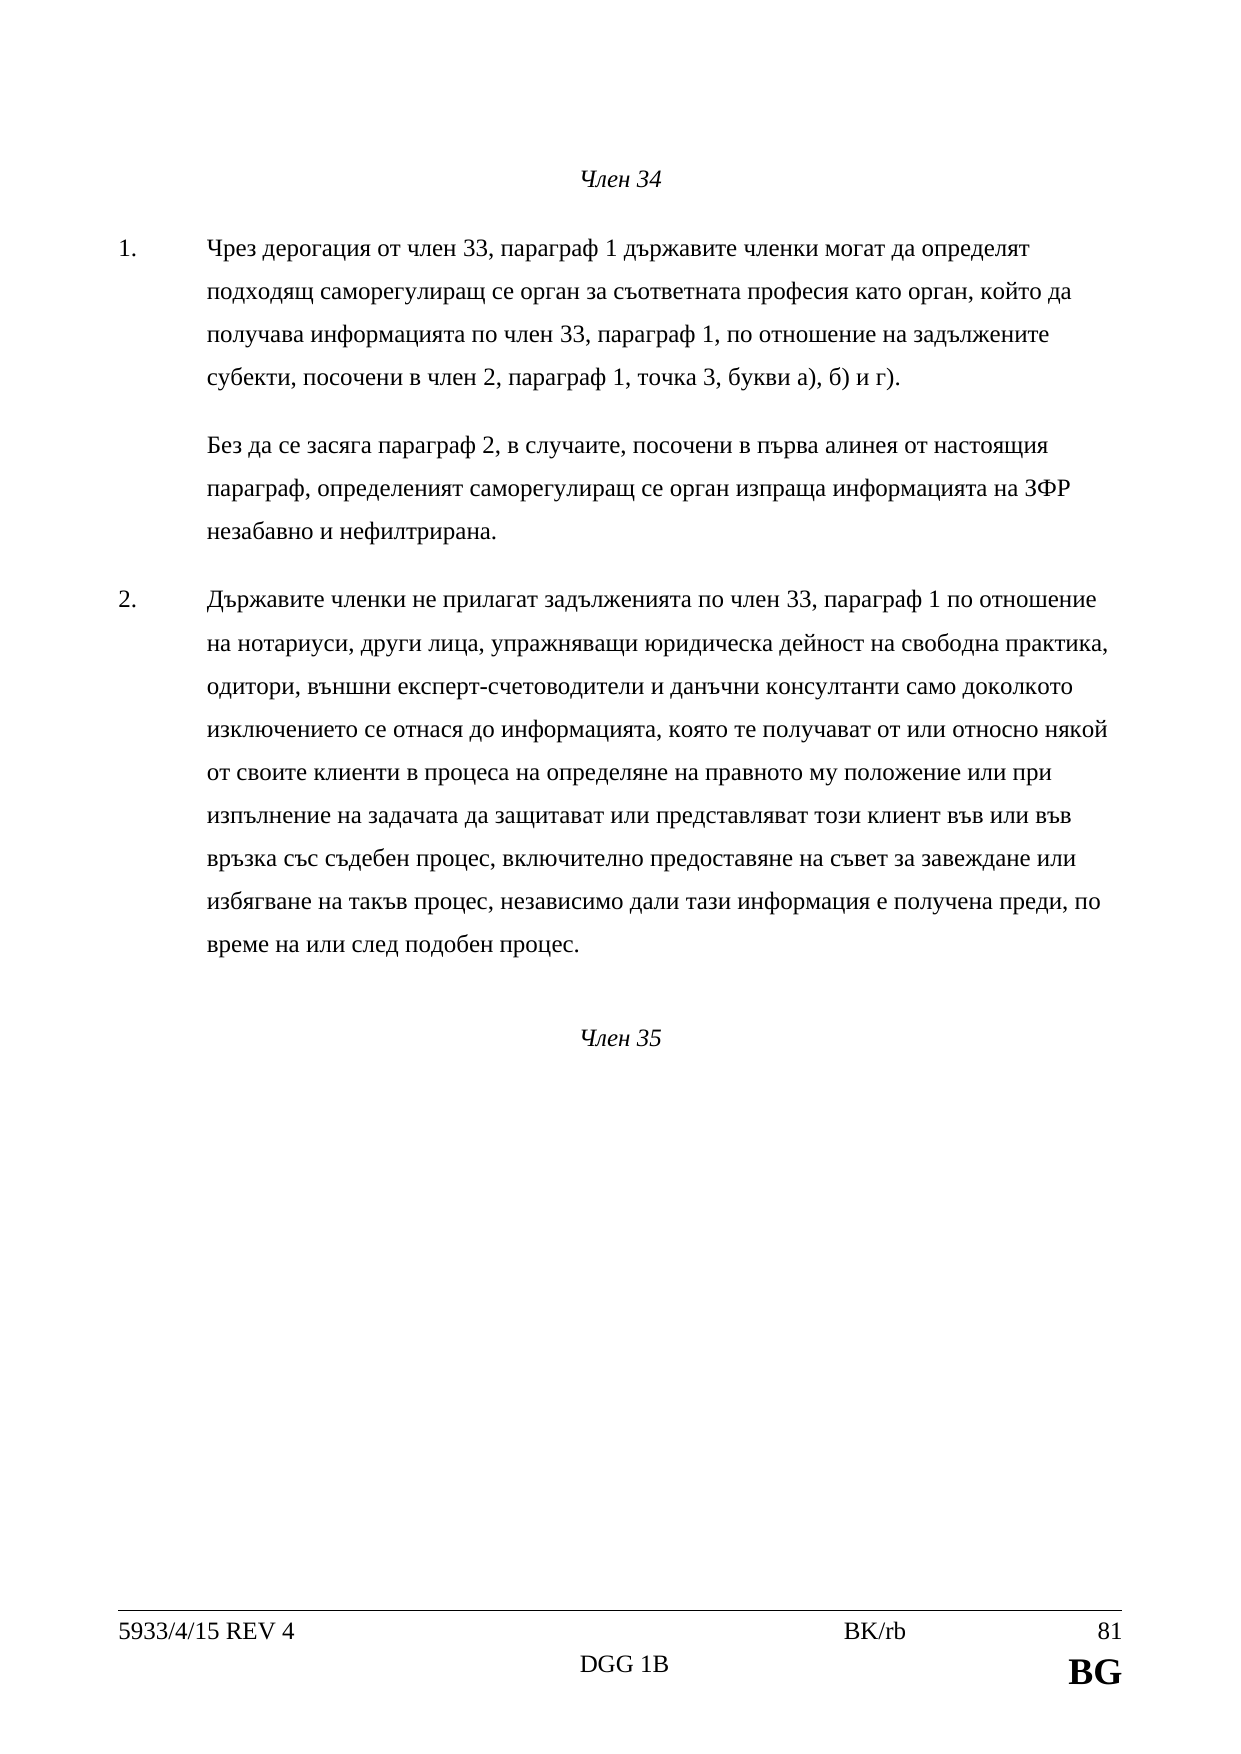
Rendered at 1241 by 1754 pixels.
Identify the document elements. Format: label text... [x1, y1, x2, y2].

text 2. Държавите членки не прилагат задълженията по член 33, параграф 1 по отношение на нотариуси, други лица, упражняващи юридическа дейност на свободна практика, одитори, външни експерт-счетоводители и данъчни консултанти само доколкото изключението се отнася до информацията, която те получават от или относно някой от своите клиенти в процеса на определяне на правното му положение или при изпълнение на задачата да защитават или представляват този клиент във или във връзка със съдебен процес, включително предоставяне на съвет за завеждане или избягване на такъв процес, независимо дали тази информация е получена преди, по време на или след подобен процес. [118, 584, 1122, 958]
text Член 34 [118, 164, 1122, 193]
text Член 35 [118, 1023, 1122, 1051]
text 1. Чрез дерогация от член 33, параграф 1 държавите членки могат да определят подходящ саморегулиращ се орган за съответната професия като орган, който да получава информацията по член 33, параграф 1, по отношение на задължените субекти, посочени в член 2, параграф 1, точка 3, букви а), б) и г). [118, 233, 1122, 391]
text Без да се засяга параграф 2, в случаите, посочени в първа алинея от настоящия параграф, определеният саморегулиращ се орган изпраща информацията на ЗФР незабавно и нефилтрирана. [207, 430, 1122, 545]
